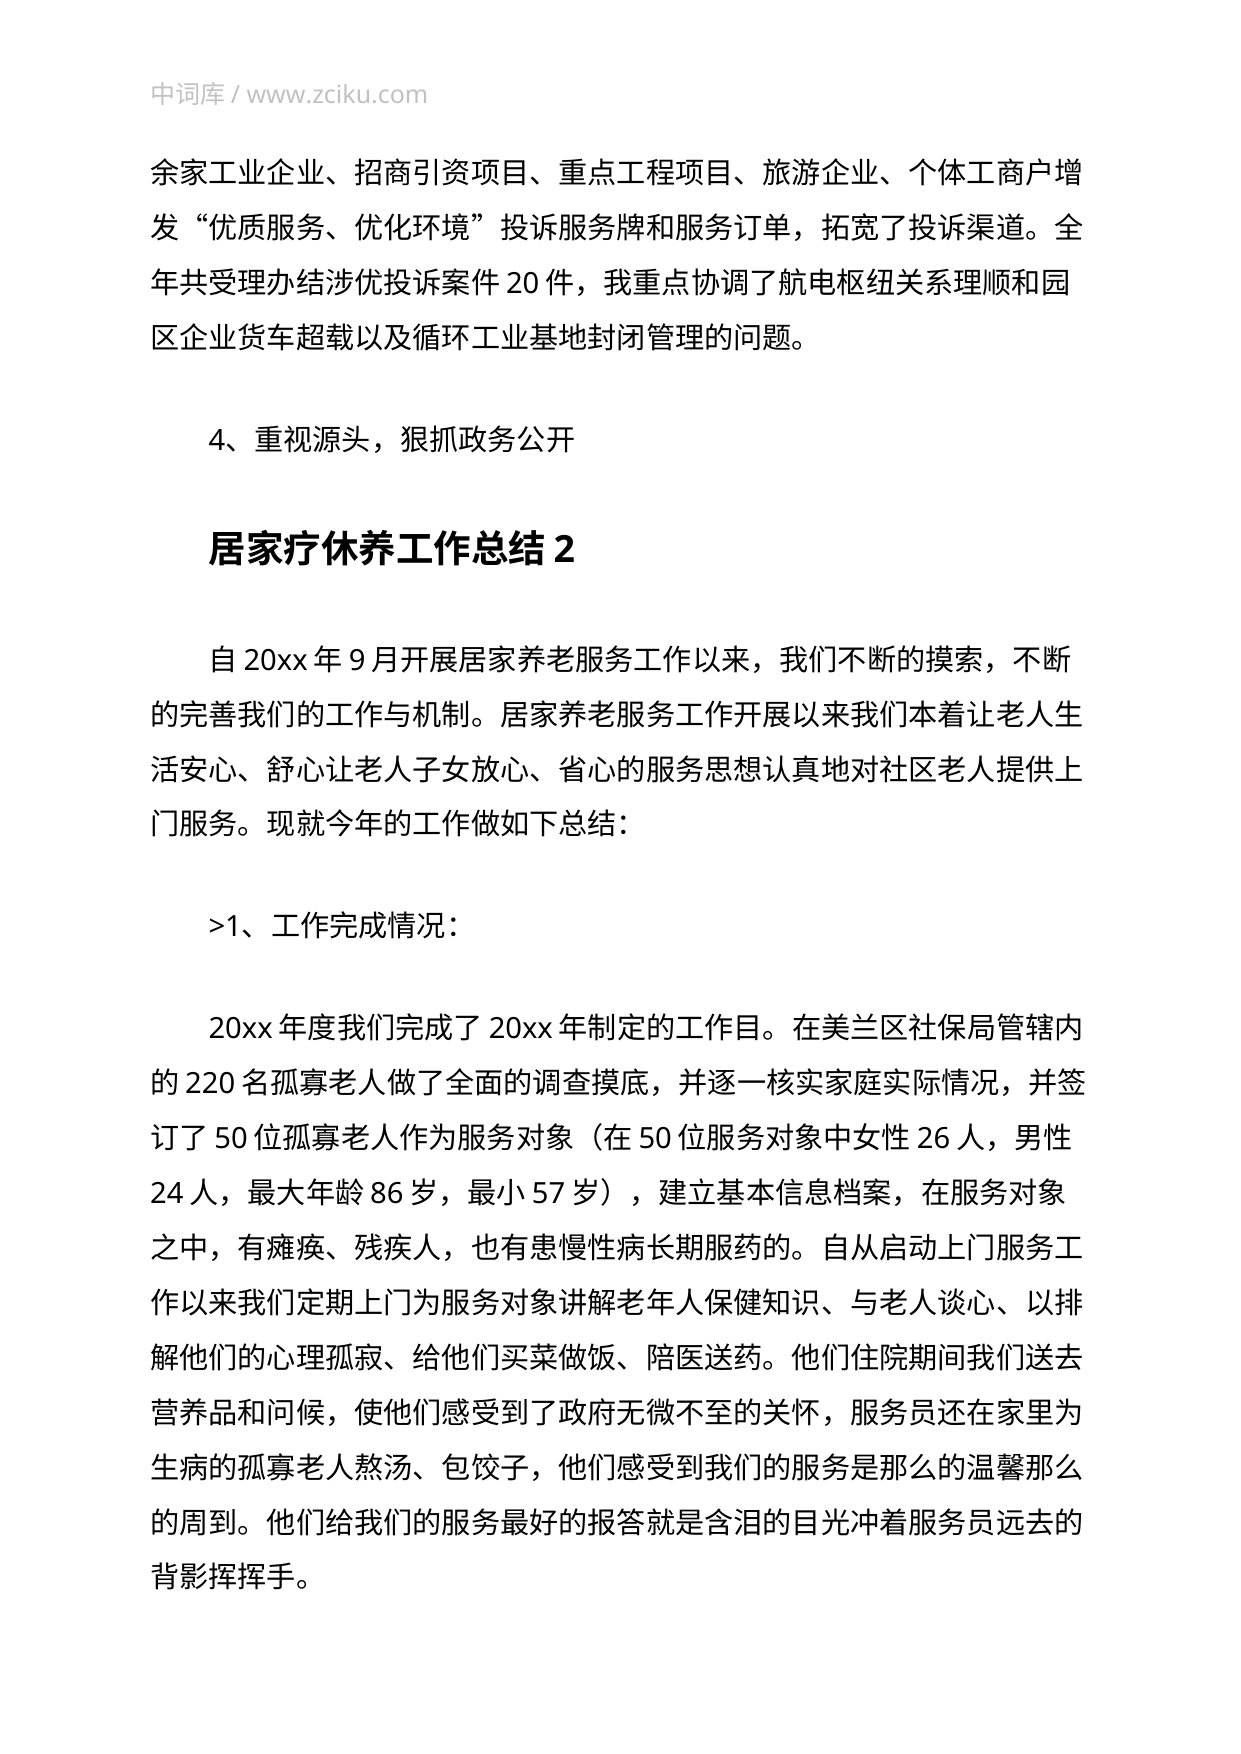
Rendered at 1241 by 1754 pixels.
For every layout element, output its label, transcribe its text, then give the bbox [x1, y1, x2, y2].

text 20xx年度我们完成了20xx年制定的工作目。在美兰区社保局管辖内的220名孤寡老人做了全面的调查摸底，并逐一核实家庭实际情况，并签订了50位孤寡老人作为服务对象（在50位服务对象中女性26人，男性24人，最大年龄86岁，最小57岁），建立基本信息档案，在服务对象之中，有瘫痪、残疾人，也有患慢性病长期服药的。自从启动上门服务工作以来我们定期上门为服务对象讲解老年人保健知识、与老人谈心、以排解他们的心理孤寂、给他们买菜做饭、陪医送药。他们住院期间我们送去营养品和问候，使他们感受到了政府无微不至的关怀，服务员还在家里为生病的孤寡老人熬汤、包饺子，他们感受到我们的服务是那么的温馨那么的周到。他们给我们的服务最好的报答就是含泪的目光冲着服务员远去的背影挥挥手。 [150, 1005, 1090, 1596]
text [150, 150, 1090, 357]
text 自20xx年9月开展居家养老服务工作以来，我们不断的摸索，不断的完善我们的工作与机制。居家养老服务工作开展以来我们本着让老人生活安心、舒心让老人子女放心、省心的服务思想认真地对社区老人提供上门服务。现就今年的工作做如下总结： [150, 636, 1090, 843]
text >1、工作完成情况： [150, 903, 1090, 945]
text 4、重视源头，狠抓政务公开 [150, 417, 1090, 459]
text 居家疗休养工作总结2 [150, 518, 1090, 573]
